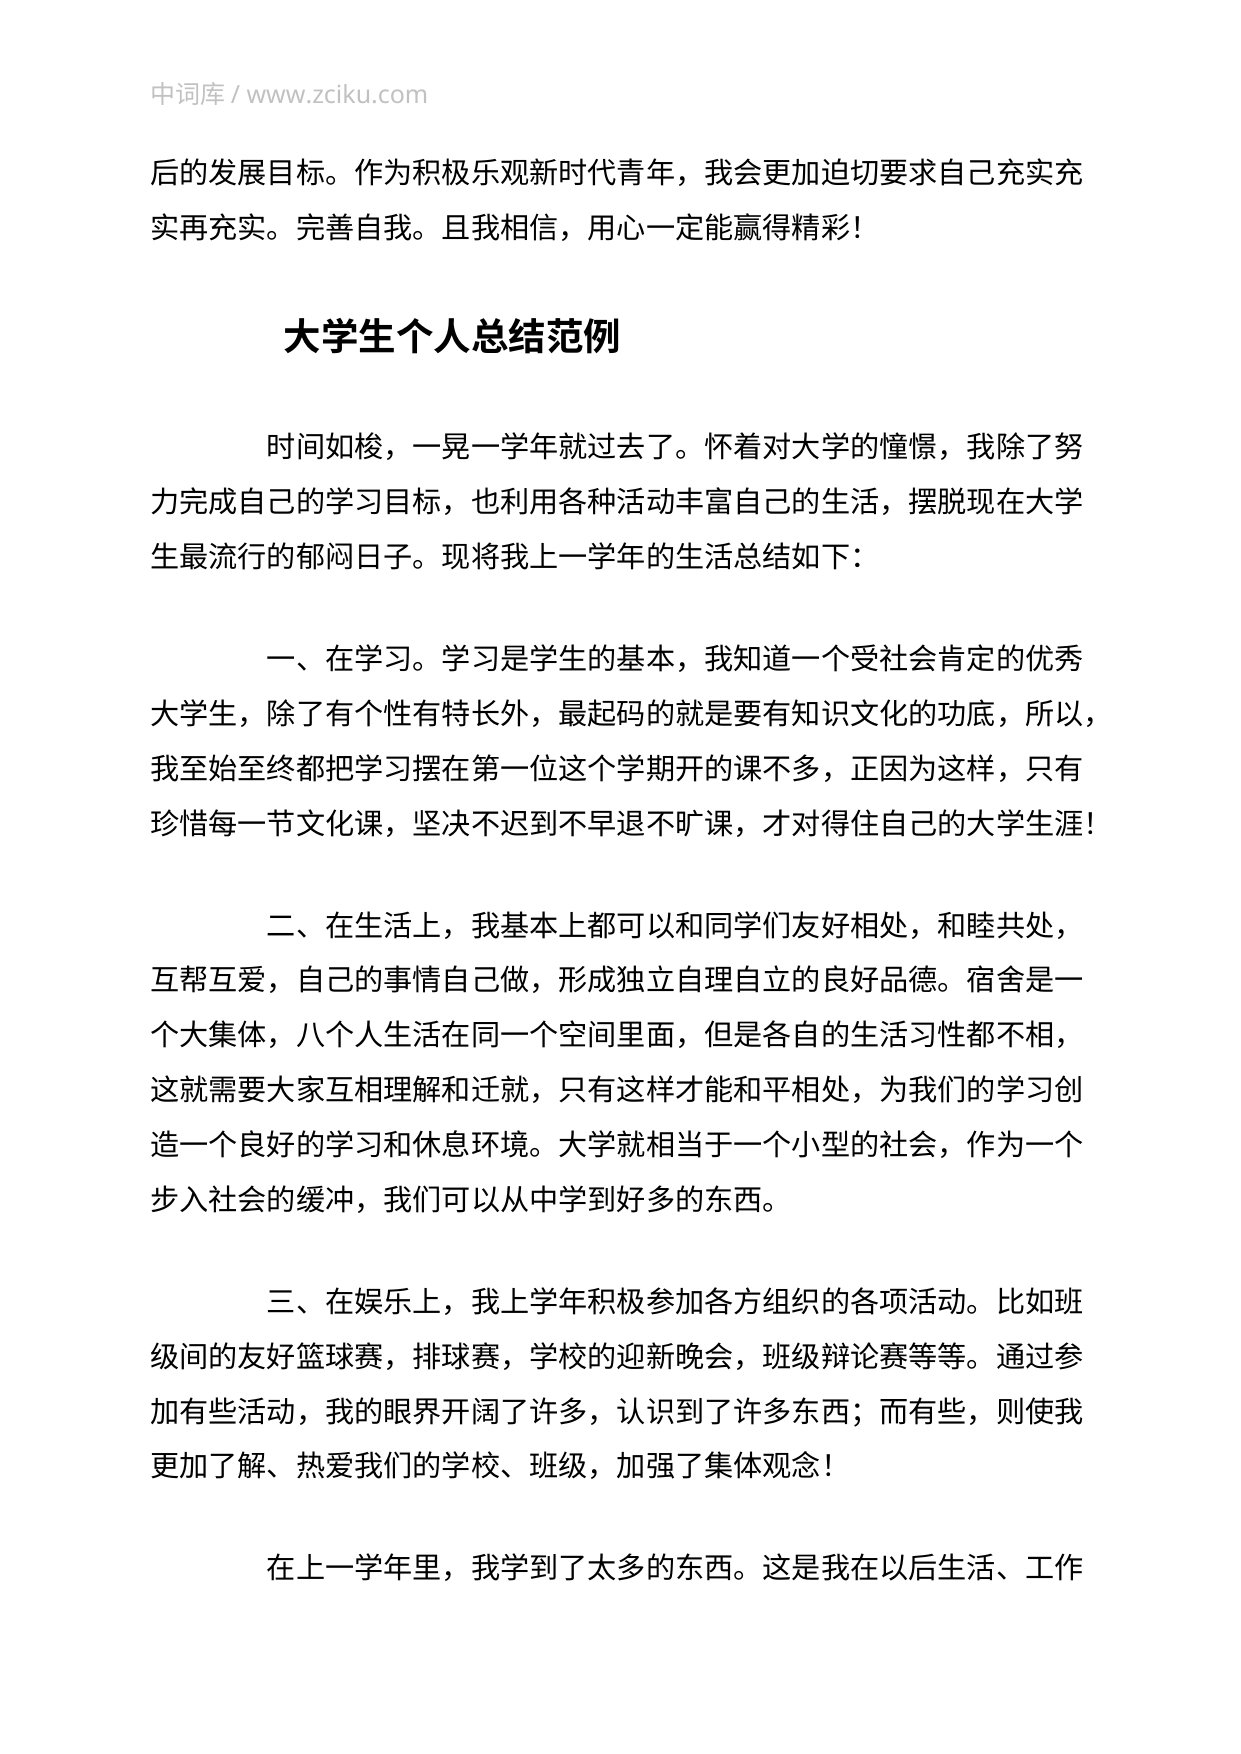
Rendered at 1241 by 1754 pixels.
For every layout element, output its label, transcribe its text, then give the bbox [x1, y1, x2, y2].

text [150, 150, 1090, 247]
text 二、在生活上，我基本上都可以和同学们友好相处，和睦共处，互帮互爱，自己的事情自己做，形成独立自理自立的良好品德。宿舍是一个大集体，八个人生活在同一个空间里面，但是各自的生活习性都不相，这就需要大家互相理解和迁就，只有这样才能和平相处，为我们的学习创造一个良好的学习和休息环境。大学就相当于一个小型的社会，作为一个步入社会的缓冲，我们可以从中学到好多的东西。 [150, 902, 1090, 1219]
text 大学生个人总结范例 [150, 307, 1090, 361]
text 三、在娱乐上，我上学年积极参加各方组织的各项活动。比如班级间的友好篮球赛，排球赛，学校的迎新晚会，班级辩论赛等等。通过参加有些活动，我的眼界开阔了许多，认识到了许多东西；而有些，则使我更加了解、热爱我们的学校、班级，加强了集体观念！ [150, 1278, 1090, 1485]
text 一、在学习。学习是学生的基本，我知道一个受社会肯定的优秀大学生，除了有个性有特长外，最起码的就是要有知识文化的功底，所以，我至始至终都把学习摆在第一位这个学期开的课不多，正因为这样，只有珍惜每一节文化课，坚决不迟到不早退不旷课，才对得住自己的大学生涯！ [150, 636, 1090, 843]
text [150, 1545, 1090, 1587]
text 时间如梭，一晃一学年就过去了。怀着对大学的憧憬，我除了努力完成自己的学习目标，也利用各种活动丰富自己的生活，摆脱现在大学生最流行的郁闷日子。现将我上一学年的生活总结如下： [150, 424, 1090, 576]
